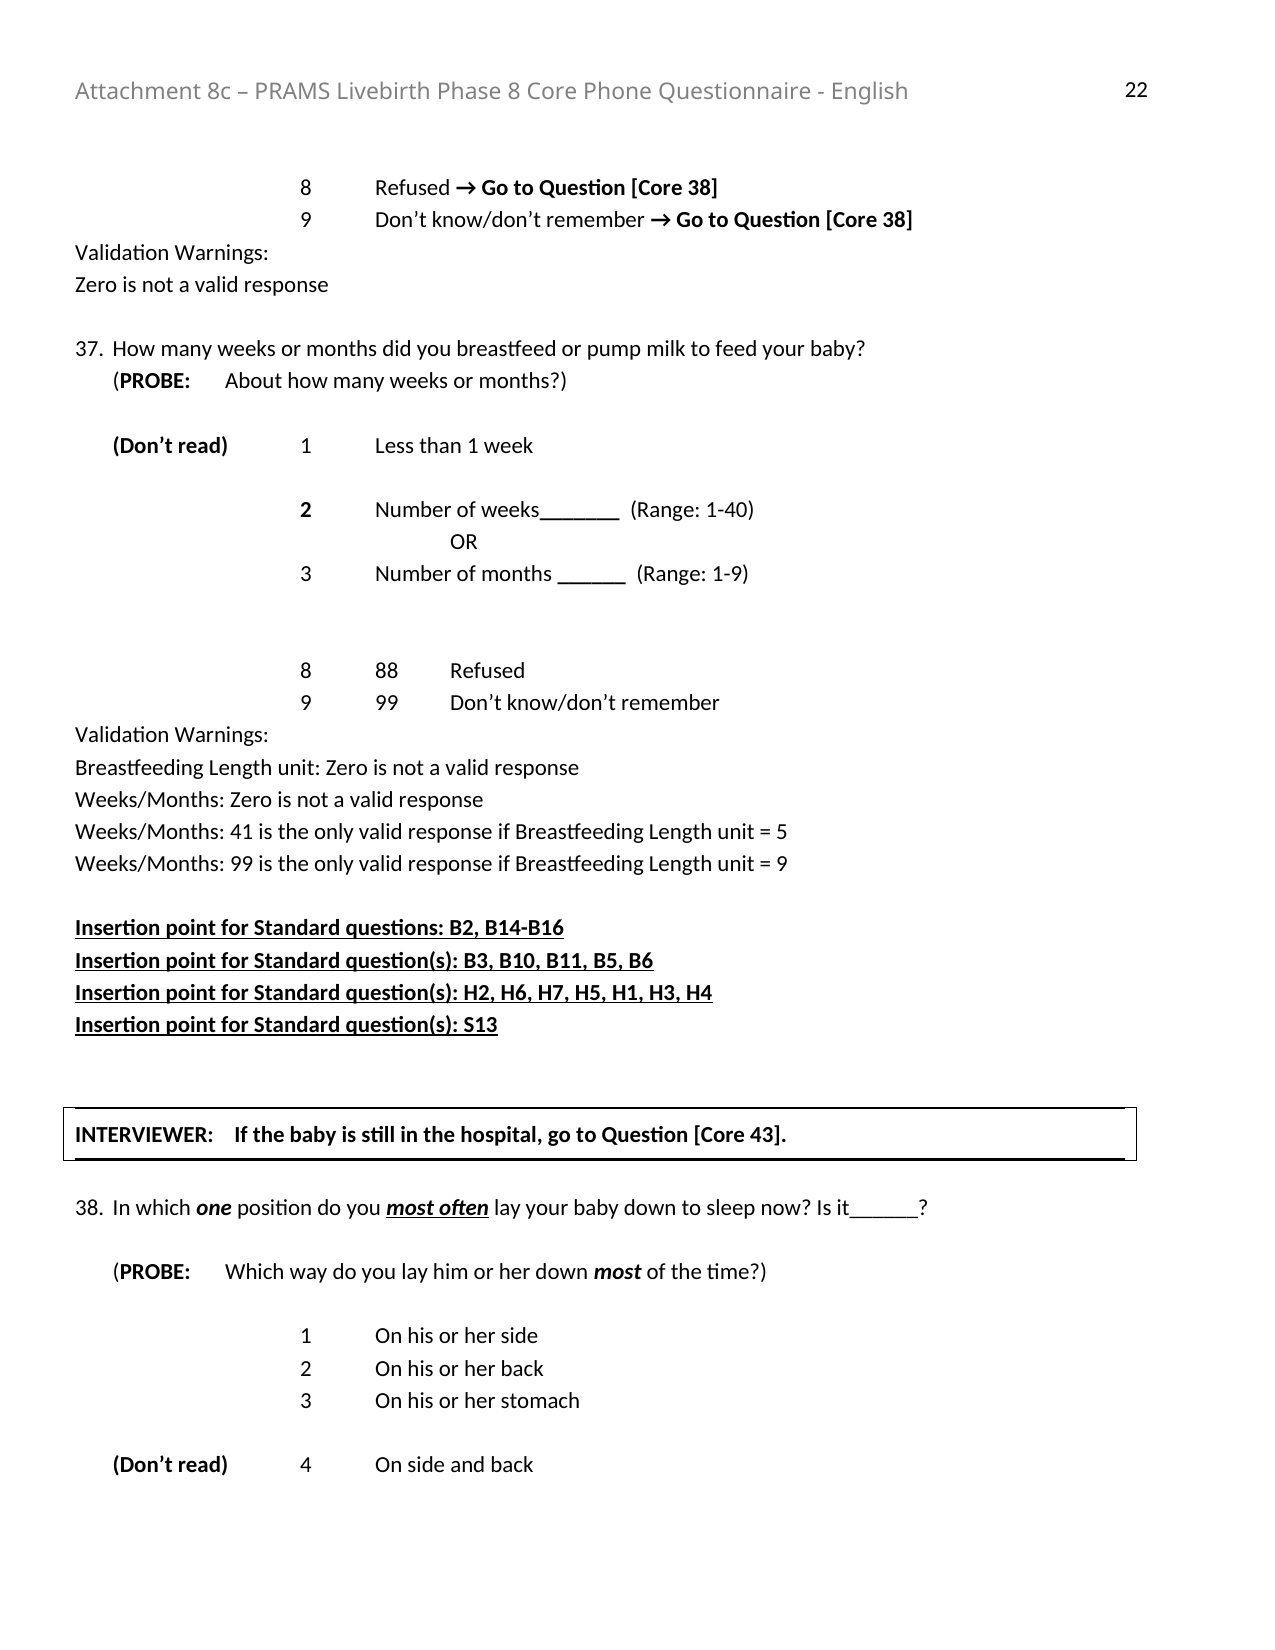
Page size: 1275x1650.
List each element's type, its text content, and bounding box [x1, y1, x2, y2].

text Insertion point for Standard questions: B2, B14-B16 [75, 913, 1200, 942]
list (PROBE: About how many weeks or months?) [112, 366, 1200, 394]
list 2 Number of weeks_______ (Range: 1-40) [262, 495, 1200, 523]
list 9 99 Don’t know/don’t remember [225, 688, 1200, 716]
list In which one position do you most often lay your baby down to sleep now? Is it______? [75, 1193, 1200, 1221]
list (Don’t read) 4 On side and back [75, 1450, 1200, 1478]
list How many weeks or months did you breastfeed or pump milk to feed your baby? [75, 334, 1200, 362]
text Validation Warnings: [75, 238, 1200, 266]
list 9 Don’t know/don’t remember → Go to Question [Core 38] [112, 205, 1200, 233]
list 1 On his or her side [262, 1322, 1200, 1350]
text Insertion point for Standard question(s): B3, B10, B11, B5, B6 [75, 946, 1200, 974]
text Breastfeeding Length unit: Zero is not a valid response [75, 753, 1200, 781]
list 3 On his or her stomach [262, 1386, 1200, 1414]
text Weeks/Months: 41 is the only valid response if Breastfeeding Length unit = 5 [75, 817, 1200, 845]
text Zero is not a valid response [75, 270, 1200, 298]
text Insertion point for Standard question(s): H2, H6, H7, H5, H1, H3, H4 [75, 978, 1200, 1006]
table_header INTERVIEWER: If the baby is still in the hospital, go to Question [Core 43]. [64, 1108, 1136, 1160]
list OR [112, 527, 1200, 555]
text Weeks/Months: Zero is not a valid response [75, 785, 1200, 813]
list 8 88 Refused [225, 656, 1200, 684]
text Validation Warnings: [75, 720, 1200, 748]
list (PROBE: Which way do you lay him or her down most of the time?) [112, 1257, 1200, 1285]
list 8 Refused → Go to Question [Core 38] [112, 173, 1200, 201]
list 2 On his or her back [225, 1354, 1200, 1382]
text Weeks/Months: 99 is the only valid response if Breastfeeding Length unit = 9 [75, 849, 1200, 877]
list (Don’t read) 1 Less than 1 week [112, 431, 1200, 459]
text Insertion point for Standard question(s): S13 [75, 1010, 1200, 1038]
list 3 Number of months ______ (Range: 1-9) [262, 559, 1200, 587]
